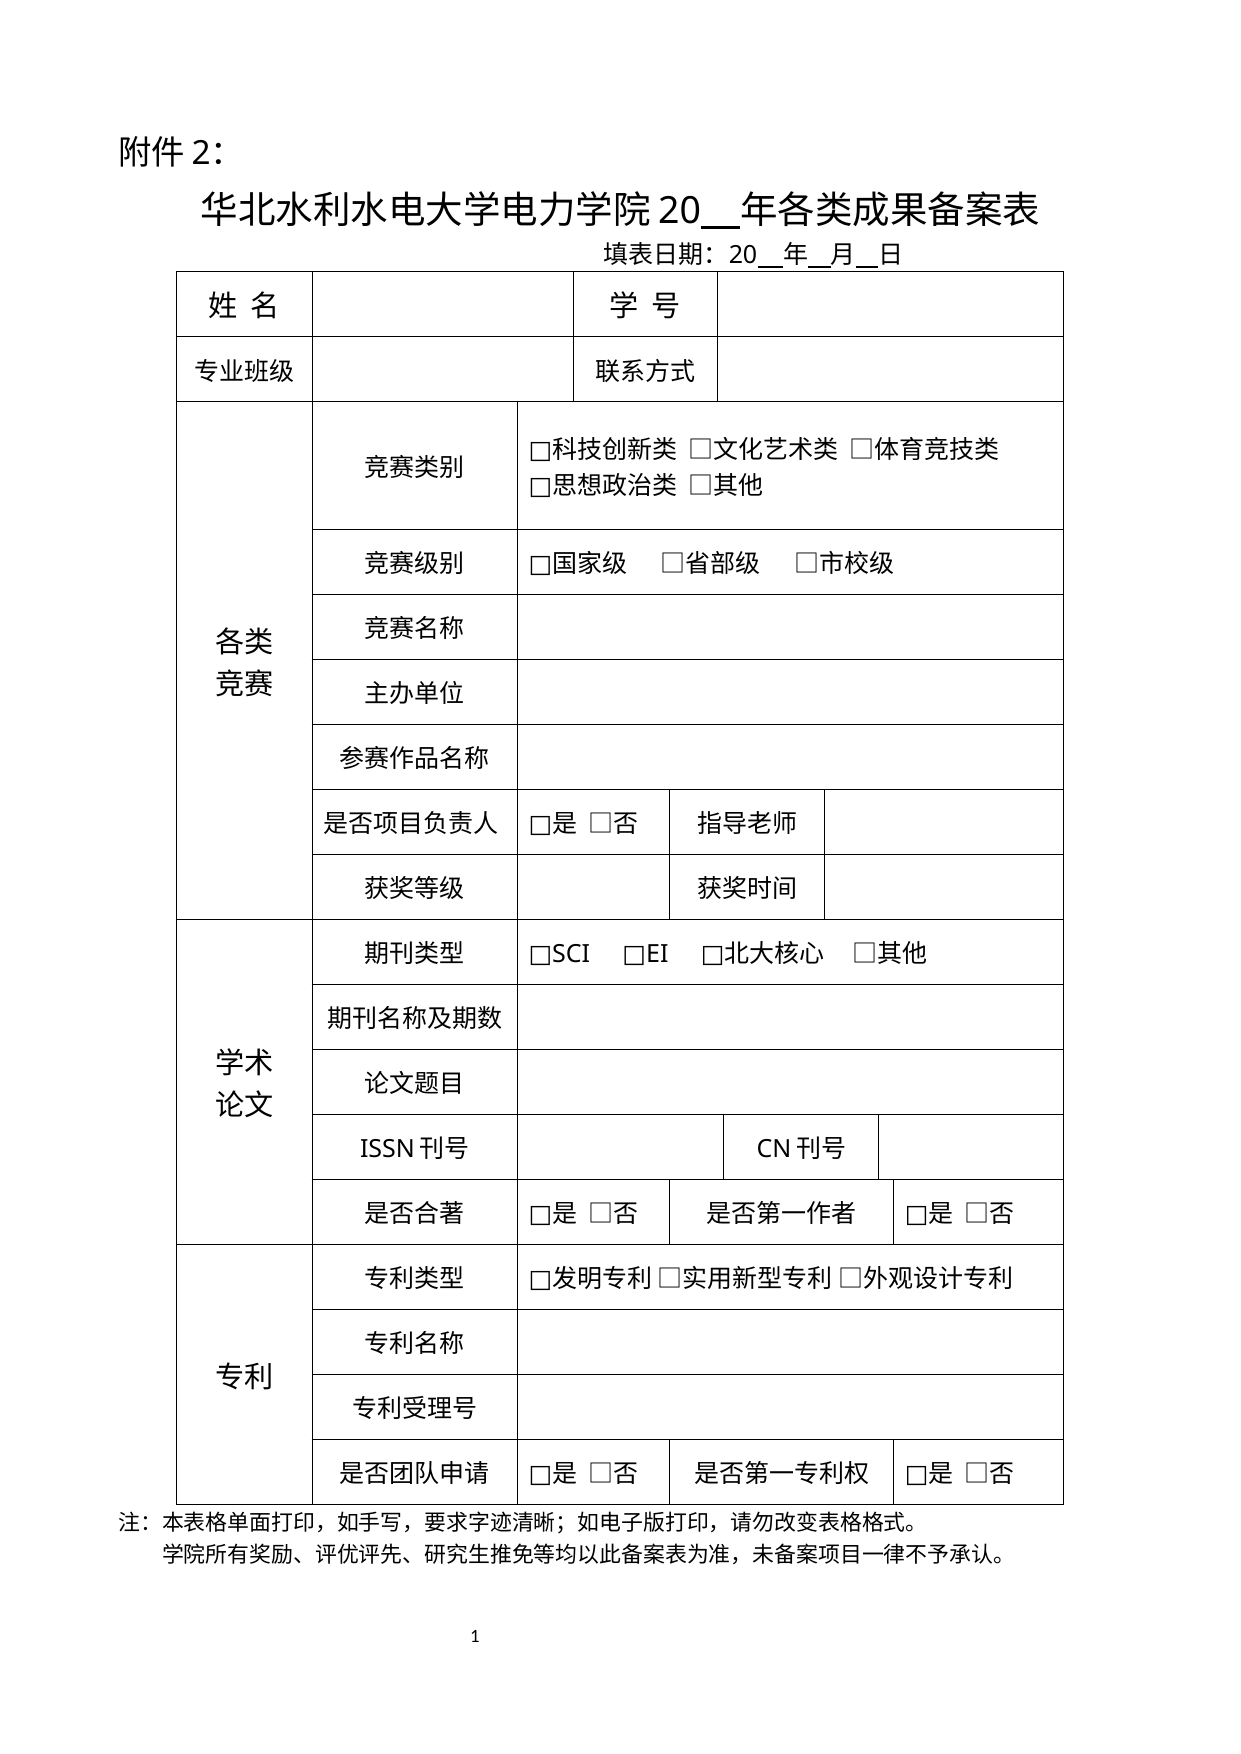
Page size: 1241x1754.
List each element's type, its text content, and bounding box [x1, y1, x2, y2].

table_cell □科技创新类 □文化艺术类 □体育竞技类 □思想政治类 □其他 [518, 402, 1063, 529]
table_cell [518, 660, 1063, 724]
table_cell [518, 985, 1063, 1049]
table_cell [518, 1375, 1063, 1439]
text 附件2： [118, 118, 1122, 176]
table_cell 是否团队申请 [313, 1440, 517, 1504]
table_cell [718, 337, 1063, 401]
table_cell [518, 1050, 1063, 1114]
table_cell 各类 竞赛 [177, 402, 312, 919]
table_cell 是否合著 [313, 1180, 517, 1244]
table_cell [825, 790, 1063, 854]
table_header [718, 272, 1063, 336]
table_cell [518, 1115, 723, 1179]
table_cell 专利名称 [313, 1310, 517, 1374]
table_cell 竞赛级别 [313, 530, 517, 594]
table_cell [313, 337, 573, 401]
table_cell 竞赛名称 [313, 595, 517, 659]
table_cell 是否第一专利权 [670, 1440, 893, 1504]
table_cell □SCI □EI □北大核心 □其他 [518, 920, 1063, 984]
table_cell [518, 595, 1063, 659]
table_cell [518, 725, 1063, 789]
table_cell [879, 1115, 1063, 1179]
table_cell □是 □否 [518, 790, 669, 854]
table_cell [825, 855, 1063, 919]
text 注：本表格单面打印，如手写，要求字迹清晰；如电子版打印，请勿改变表格格式。 [118, 1505, 1122, 1537]
table_cell CN刊号 [724, 1115, 878, 1179]
table_cell □是 □否 [894, 1440, 1063, 1504]
text 学院所有奖励、评优评先、研究生推免等均以此备案表为准，未备案项目一律不予承认。 [118, 1537, 1122, 1568]
table_cell 专利类型 [313, 1245, 517, 1309]
table_cell 学术 论文 [177, 920, 312, 1244]
table_cell ISSN刊号 [313, 1115, 517, 1179]
table_cell 期刊名称及期数 [313, 985, 517, 1049]
table_cell □是 □否 [518, 1440, 669, 1504]
table_cell 专业班级 [177, 337, 312, 401]
table_cell 联系方式 [574, 337, 717, 401]
text 华北水利水电大学电力学院20 年各类成果备案表 [118, 176, 1122, 235]
table_cell □国家级 □省部级 □市校级 [518, 530, 1063, 594]
table_cell 是否项目负责人 [313, 790, 517, 854]
table_cell 主办单位 [313, 660, 517, 724]
table_cell [518, 1310, 1063, 1374]
table_cell □是 □否 [518, 1180, 669, 1244]
table_cell 竞赛类别 [313, 402, 517, 529]
table_header [313, 272, 573, 336]
table_cell 专利 [177, 1245, 312, 1504]
table_cell 获奖时间 [670, 855, 824, 919]
table_cell 是否第一作者 [670, 1180, 893, 1244]
table_cell [518, 855, 669, 919]
table_cell □是 □否 [894, 1180, 1063, 1244]
table_cell 获奖等级 [313, 855, 517, 919]
table_cell 参赛作品名称 [313, 725, 517, 789]
table_cell 论文题目 [313, 1050, 517, 1114]
table_cell 专利受理号 [313, 1375, 517, 1439]
text 填表日期：20 年 月 日 [118, 235, 1122, 271]
table_cell 期刊类型 [313, 920, 517, 984]
table_header 学 号 [574, 272, 717, 336]
table_header 姓 名 [177, 272, 312, 336]
table_cell 指导老师 [670, 790, 824, 854]
table_cell □发明专利 □实用新型专利 □外观设计专利 [518, 1245, 1063, 1309]
